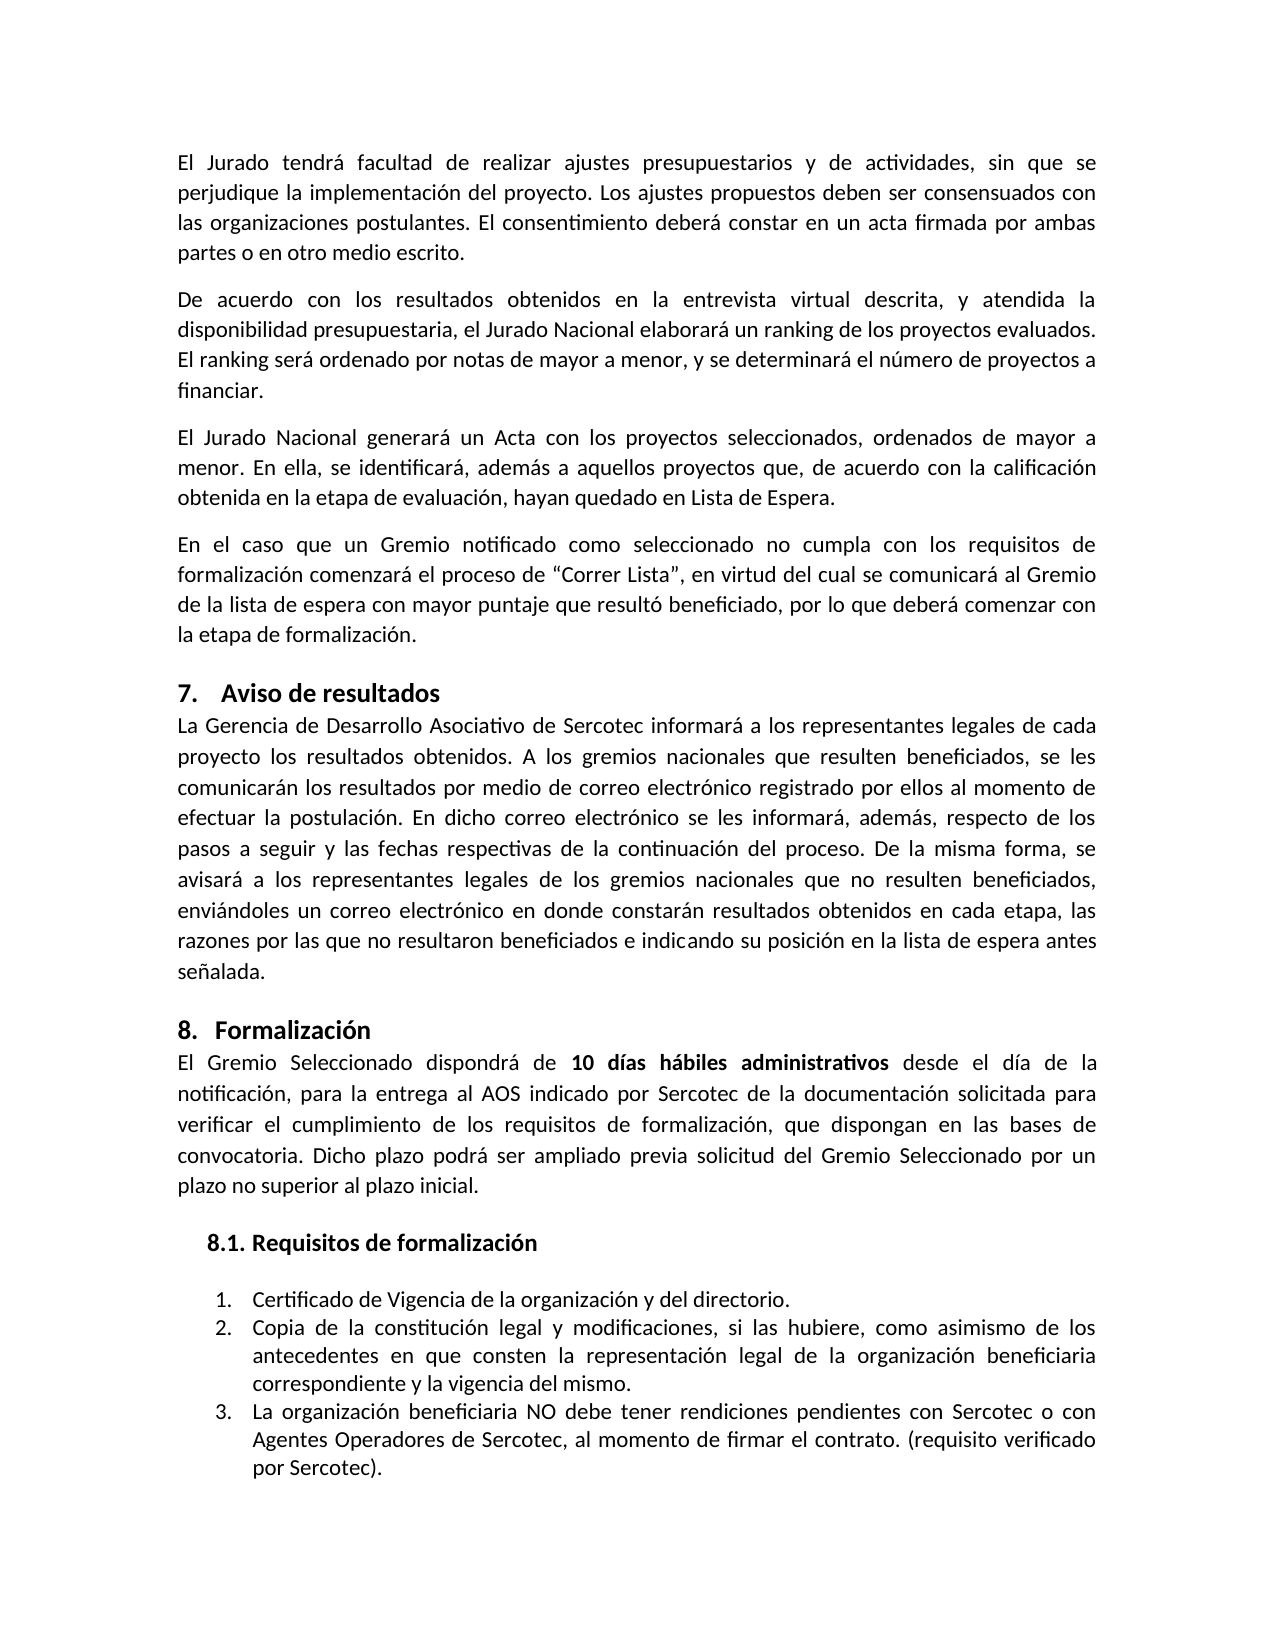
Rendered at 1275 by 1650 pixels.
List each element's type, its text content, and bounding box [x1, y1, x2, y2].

list Certificado de Vigencia de la organización y del directorio. [215, 1285, 1098, 1313]
text En el caso que un Gremio notificado como seleccionado no cumpla con los requisitos de formalización comenzará el proceso de “Correr Lista”, en virtud del cual se comunicará al Gremio de la lista de espera con mayor puntaje que resultó beneficiado, por lo que deberá comenzar con la etapa de formalización. [177, 530, 1098, 648]
subtitle Requisitos de formalización [207, 1227, 1098, 1258]
list Copia de la constitución legal y modificaciones, si las hubiere, como asimismo de los antecedentes en que consten la representación legal de la organización beneficiaria correspondiente y la vigencia del mismo. [215, 1313, 1098, 1397]
text El Jurado tendrá facultad de realizar ajustes presupuestarios y de actividades, sin que se perjudique la implementación del proyecto. Los ajustes propuestos deben ser consensuados con las organizaciones postulantes. El consentimiento deberá constar en un acta firmada por ambas partes o en otro medio escrito. [177, 148, 1098, 266]
subtitle Aviso de resultados [177, 676, 1098, 709]
text El Gremio Seleccionado dispondrá de 10 días hábiles administrativos desde el día de la notificación, para la entrega al AOS indicado por Sercotec de la documentación solicitada para verificar el cumplimiento de los requisitos de formalización, que dispongan en las bases de convocatoria. Dicho plazo podrá ser ampliado previa solicitud del Gremio Seleccionado por un plazo no superior al plazo inicial. [177, 1048, 1098, 1199]
list La organización beneficiaria NO debe tener rendiciones pendientes con Sercotec o con Agentes Operadores de Sercotec, al momento de firmar el contrato. (requisito verificado por Sercotec). [215, 1397, 1098, 1481]
text De acuerdo con los resultados obtenidos en la entrevista virtual descrita, y atendida la disponibilidad presupuestaria, el Jurado Nacional elaborará un ranking de los proyectos evaluados. El ranking será ordenado por notas de mayor a menor, y se determinará el número de proyectos a financiar. [177, 285, 1098, 404]
text El Jurado Nacional generará un Acta con los proyectos seleccionados, ordenados de mayor a menor. En ella, se identificará, además a aquellos proyectos que, de acuerdo con la calificación obtenida en la etapa de evaluación, hayan quedado en Lista de Espera. [177, 423, 1098, 511]
subtitle Formalización [177, 1013, 1098, 1046]
text La Gerencia de Desarrollo Asociativo de Sercotec informará a los representantes legales de cada proyecto los resultados obtenidos. A los gremios nacionales que resulten beneficiados, se les comunicarán los resultados por medio de correo electrónico registrado por ellos al momento de efectuar la postulación. En dicho correo electrónico se les informará, además, respecto de los pasos a seguir y las fechas respectivas de la continuación del proceso. De la misma forma, se avisará a los representantes legales de los gremios nacionales que no resulten beneficiados, enviándoles un correo electrónico en donde constarán resultados obtenidos en cada etapa, las razones por las que no resultaron beneficiados e indicando su posición en la lista de espera antes señalada. [177, 711, 1098, 985]
